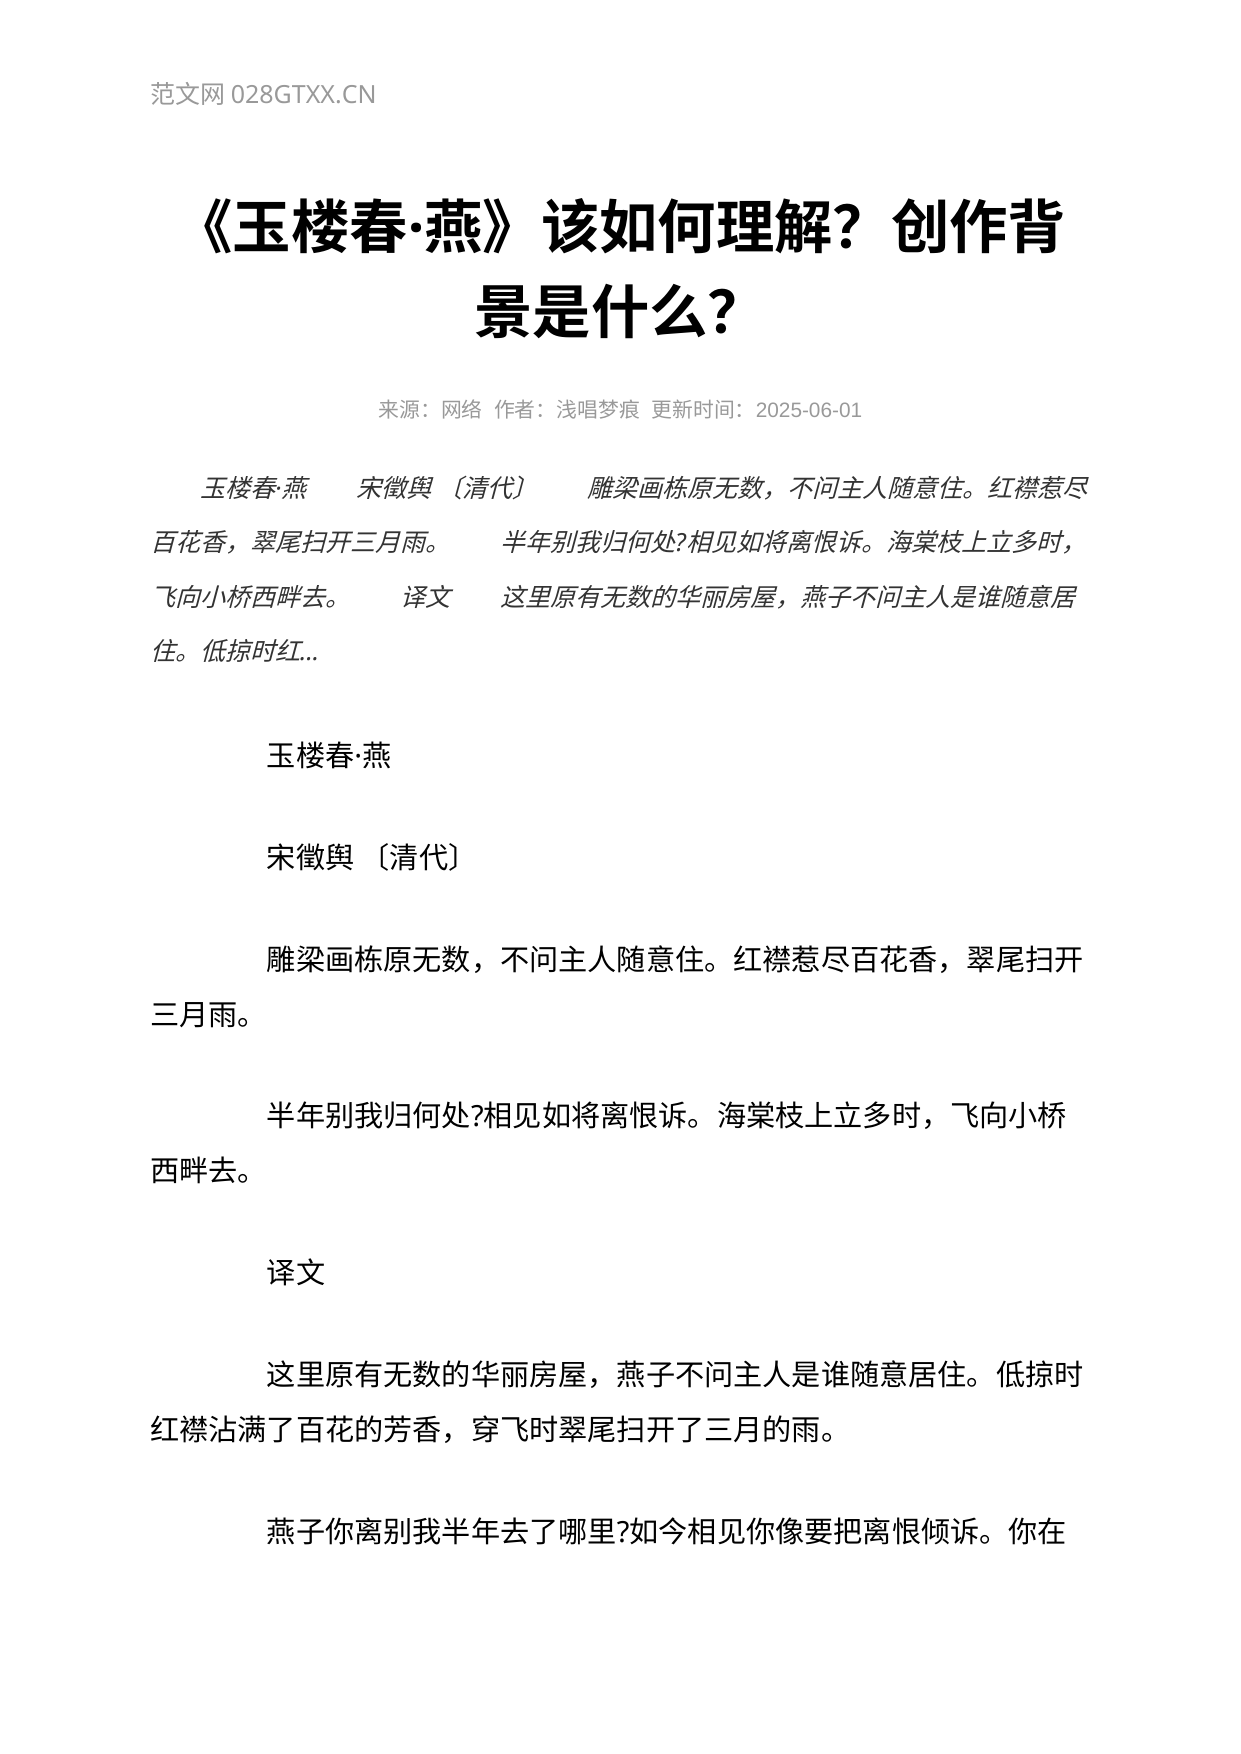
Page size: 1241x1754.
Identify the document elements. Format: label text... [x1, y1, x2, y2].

text 这里原有无数的华丽房屋，燕子不问主人是谁随意居住。低掠时红襟沾满了百花的芳香，穿飞时翠尾扫开了三月的雨。 [150, 1352, 1090, 1449]
subtitle 《玉楼春·燕》该如何理解？创作背景是什么？ [150, 181, 1090, 351]
text 半年别我归何处?相见如将离恨诉。海棠枝上立多时，飞向小桥西畔去。 [150, 1093, 1090, 1190]
text 宋徵舆 〔清代〕 [150, 834, 1090, 877]
text 译文 [150, 1250, 1090, 1292]
text 来源：网络 作者：浅唱梦痕 更新时间：2025-06-01 [150, 397, 1090, 421]
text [150, 1508, 1090, 1551]
text 雕梁画栋原无数，不问主人随意住。红襟惹尽百花香，翠尾扫开三月雨。 [150, 936, 1090, 1033]
text 玉楼春·燕 [150, 733, 1090, 775]
text 玉楼春·燕 宋徵舆 〔清代〕 雕梁画栋原无数，不问主人随意住。红襟惹尽百花香，翠尾扫开三月雨。 半年别我归何处?相见如将离恨诉。海棠枝上立多时，飞向小桥西畔去。 译文 这里原有无数的华丽房屋，燕子不问主人是谁随意居住。低掠时红... [150, 468, 1090, 668]
